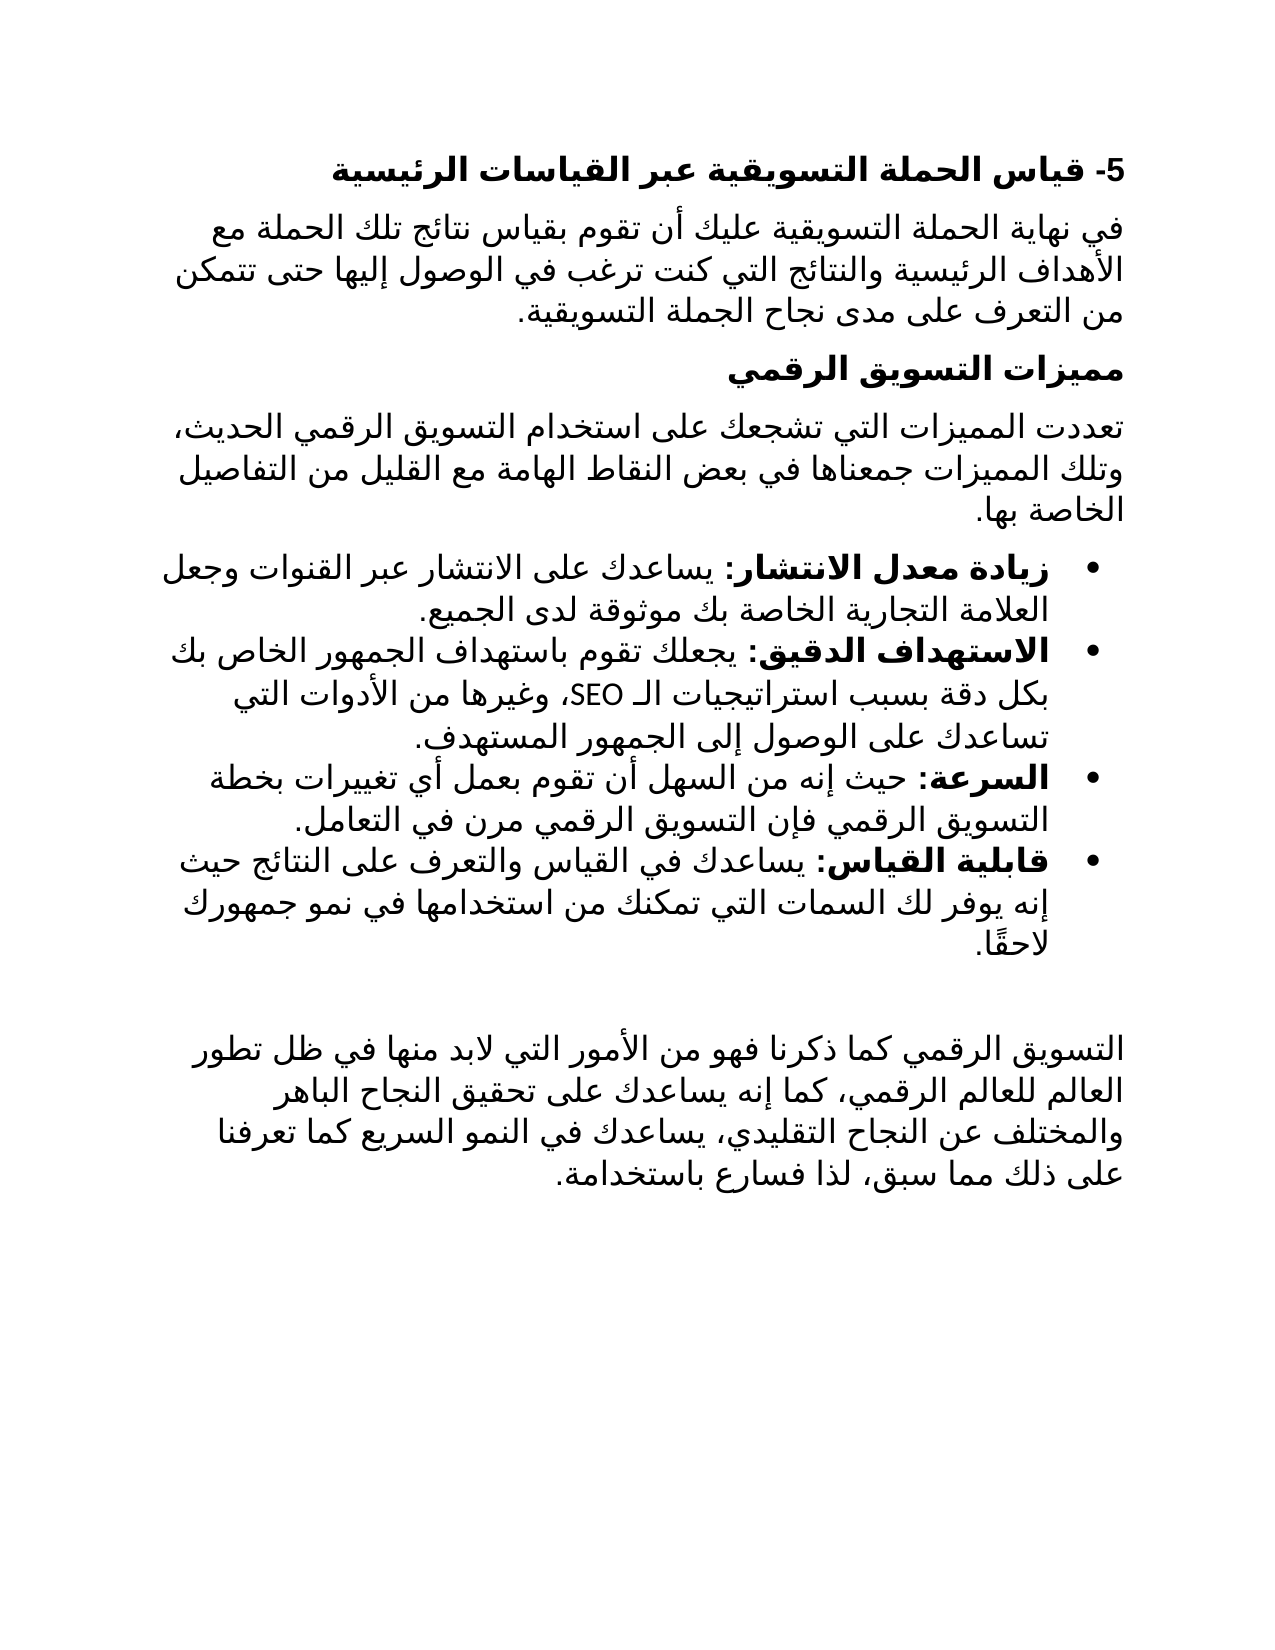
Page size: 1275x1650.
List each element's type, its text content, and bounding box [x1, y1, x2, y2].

text في نهاية الحملة التسويقية عليك أن تقوم بقياس نتائج تلك الحملة مع الأهداف الرئيسية والنتائج التي كنت ترغب في الوصول إليها حتى تتمكن من التعرف على مدى نجاح الجملة التسويقية. [150, 208, 1125, 329]
list الاستهداف الدقيق: يجعلك تقوم باستهداف الجمهور الخاص بك بكل دقة بسبب استراتيجيات الـ SEO، وغيرها من الأدوات التي تساعدك على الوصول إلى الجمهور المستهدف. [150, 631, 1087, 755]
list قابلية القياس: يساعدك في القياس والتعرف على النتائج حيث إنه يوفر لك السمات التي تمكنك من استخدامها في نمو جمهورك لاحقًا. [150, 841, 1087, 963]
text 5- قياس الحملة التسويقية عبر القياسات الرئيسية [150, 150, 1125, 188]
list زيادة معدل الانتشار: يساعدك على الانتشار عبر القنوات وجعل العلامة التجارية الخاصة بك موثوقة لدى الجميع. [150, 548, 1087, 628]
text التسويق الرقمي كما ذكرنا فهو من الأمور التي لابد منها في ظل تطور العالم للعالم الرقمي، كما إنه يساعدك على تحقيق النجاح الباهر والمختلف عن النجاح التقليدي، يساعدك في النمو السريع كما تعرفنا على ذلك مما سبق، لذا فسارع باستخدامة. [150, 1029, 1125, 1192]
text تعددت المميزات التي تشجعك على استخدام التسويق الرقمي الحديث، وتلك المميزات جمعناها في بعض النقاط الهامة مع القليل من التفاصيل الخاصة بها. [150, 407, 1125, 529]
list السرعة: حيث إنه من السهل أن تقوم بعمل أي تغييرات بخطة التسويق الرقمي فإن التسويق الرقمي مرن في التعامل. [150, 758, 1087, 838]
text مميزات التسويق الرقمي [150, 349, 1125, 388]
